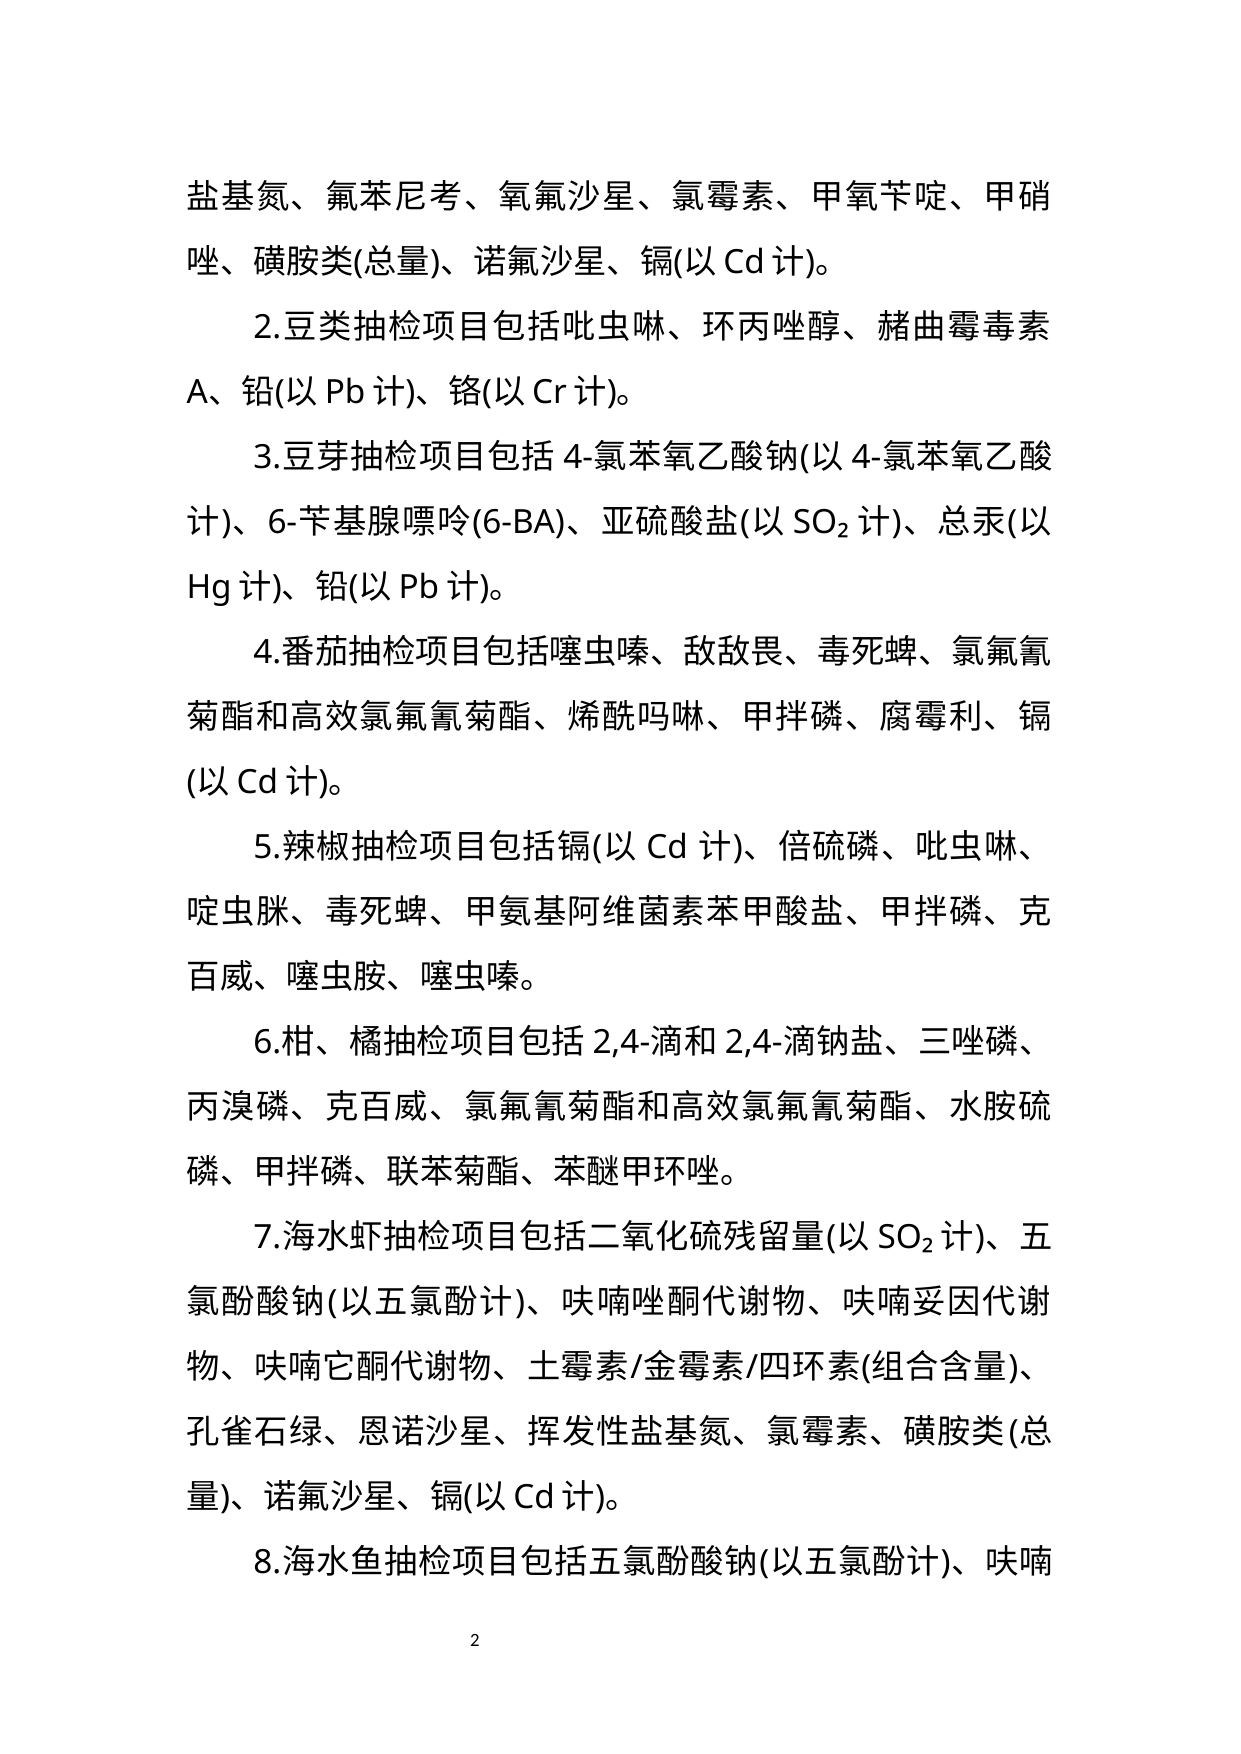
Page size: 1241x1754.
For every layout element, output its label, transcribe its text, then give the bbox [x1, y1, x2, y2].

list 5.辣椒抽检项目包括镉(以 Cd 计)、倍硫磷、吡虫啉、啶虫脒、毒死蜱、甲氨基阿维菌素苯甲酸盐、甲拌磷、克百威、噻虫胺、噻虫嗪。 [186, 812, 1053, 1007]
list 4.番茄抽检项目包括噻虫嗪、敌敌畏、毒死蜱、氯氟氰菊酯和高效氯氟氰菊酯、烯酰吗啉、甲拌磷、腐霉利、镉(以Cd计)。 [186, 617, 1053, 812]
list 2.豆类抽检项目包括吡虫啉、环丙唑醇、赭曲霉毒素A、铅(以Pb计)、铬(以Cr计)。 [186, 292, 1053, 422]
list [186, 1527, 1053, 1592]
list 3.豆芽抽检项目包括4-氯苯氧乙酸钠(以4-氯苯氧乙酸计)、6-苄基腺嘌呤(6-BA)、亚硫酸盐(以SO₂计)、总汞(以Hg计)、铅(以Pb计)。 [186, 422, 1053, 617]
list 7.海水虾抽检项目包括二氧化硫残留量(以SO₂计)、五氯酚酸钠(以五氯酚计)、呋喃唑酮代谢物、呋喃妥因代谢物、呋喃它酮代谢物、土霉素/金霉素/四环素(组合含量)、孔雀石绿、恩诺沙星、挥发性盐基氮、氯霉素、磺胺类(总量)、诺氟沙星、镉(以Cd计)。 [186, 1202, 1053, 1527]
list 6.柑、橘抽检项目包括2,4-滴和2,4-滴钠盐、三唑磷、丙溴磷、克百威、氯氟氰菊酯和高效氯氟氰菊酯、水胺硫磷、甲拌磷、联苯菊酯、苯醚甲环唑。 [186, 1007, 1053, 1202]
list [186, 162, 1053, 292]
